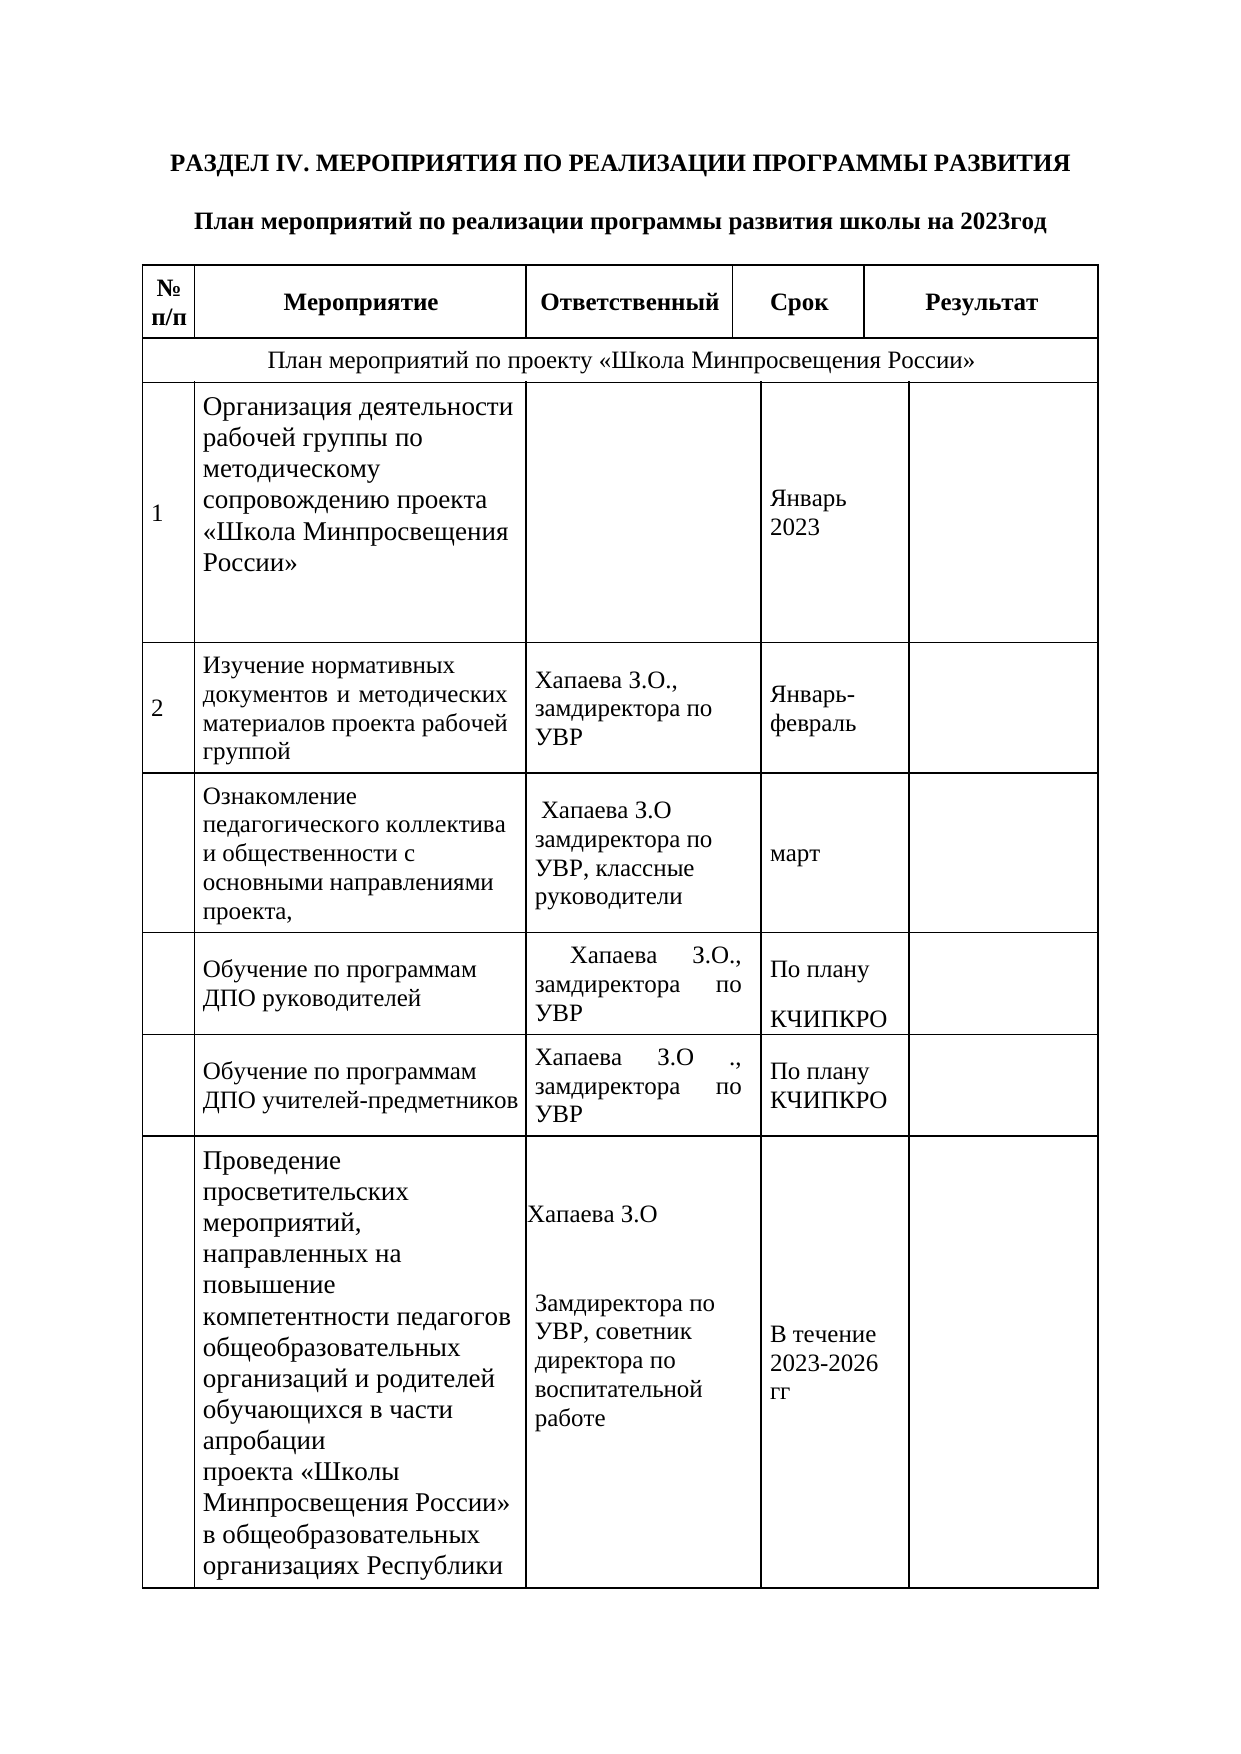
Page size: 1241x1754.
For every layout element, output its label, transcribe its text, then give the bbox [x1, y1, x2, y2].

table_cell Январь- февраль [762, 643, 908, 772]
table_cell [910, 933, 1097, 1033]
table_cell По плану КЧИПКРО [762, 933, 908, 1033]
table_cell [910, 774, 1097, 932]
table_cell Хапаева З.О замдиректора по УВР, классные руководители [527, 774, 760, 932]
table_header Результат [865, 266, 1097, 337]
table_cell План мероприятий по проекту «Школа Минпросвещения России» [143, 339, 1097, 381]
table_cell 1 [143, 383, 194, 642]
table_cell [910, 1137, 1097, 1587]
table_cell По плану КЧИПКРО [762, 1035, 908, 1135]
table_cell Хапаева З.О., замдиректора по УВР [527, 643, 760, 772]
table_header Срок [733, 266, 863, 337]
table_cell [910, 643, 1097, 772]
table_header № п/п [143, 266, 194, 337]
table_cell Организация деятельности рабочей группы по методическому сопровождению проекта «Школа Минпросвещения России» [195, 383, 525, 642]
table_cell Ознакомление педагогического коллектива и общественности с основными направлениями проекта, [195, 774, 525, 932]
table_cell Изучение нормативных документов и методических материалов проекта рабочей группой [195, 643, 525, 772]
table_cell В течение 2023-2026 гг [762, 1137, 908, 1587]
table_cell [143, 1137, 194, 1587]
table_cell Январь 2023 [762, 383, 908, 642]
table_cell Хапаева З.О Замдиректора по УВР, советник директора по воспитательной работе [527, 1137, 760, 1587]
table_cell Хапаева З.О ., замдиректора по УВР [527, 1035, 760, 1135]
table_cell [910, 383, 1097, 642]
subtitle РАЗДЕЛ IV. МЕРОПРИЯТИЯ ПО РЕАЛИЗАЦИИ ПРОГРАММЫ РАЗВИТИЯ [169, 148, 1072, 176]
table_cell 2 [143, 643, 194, 772]
table_cell Хапаева З.О., замдиректора по УВР [527, 933, 760, 1033]
table_header Ответственный [527, 266, 732, 337]
table_cell [910, 1035, 1097, 1135]
table_cell [527, 383, 760, 642]
table_cell [143, 774, 194, 932]
text План мероприятий по реализации программы развития школы на 2023год [169, 206, 1072, 234]
table_cell Проведение просветительских мероприятий, направленных на повышение компетентности педагогов общеобразовательных организаций и родителей обучающихся в части апробации проекта «Школы Минпросвещения России» в общеобразовательных организациях Республики [195, 1137, 525, 1587]
table_cell Обучение по программам ДПО учителей-предметников [195, 1035, 525, 1135]
table_cell [143, 1035, 194, 1135]
table_header Мероприятие [195, 266, 525, 337]
table_cell март [762, 774, 908, 932]
table_cell Обучение по программам ДПО руководителей [195, 933, 525, 1033]
table_cell [143, 933, 194, 1033]
